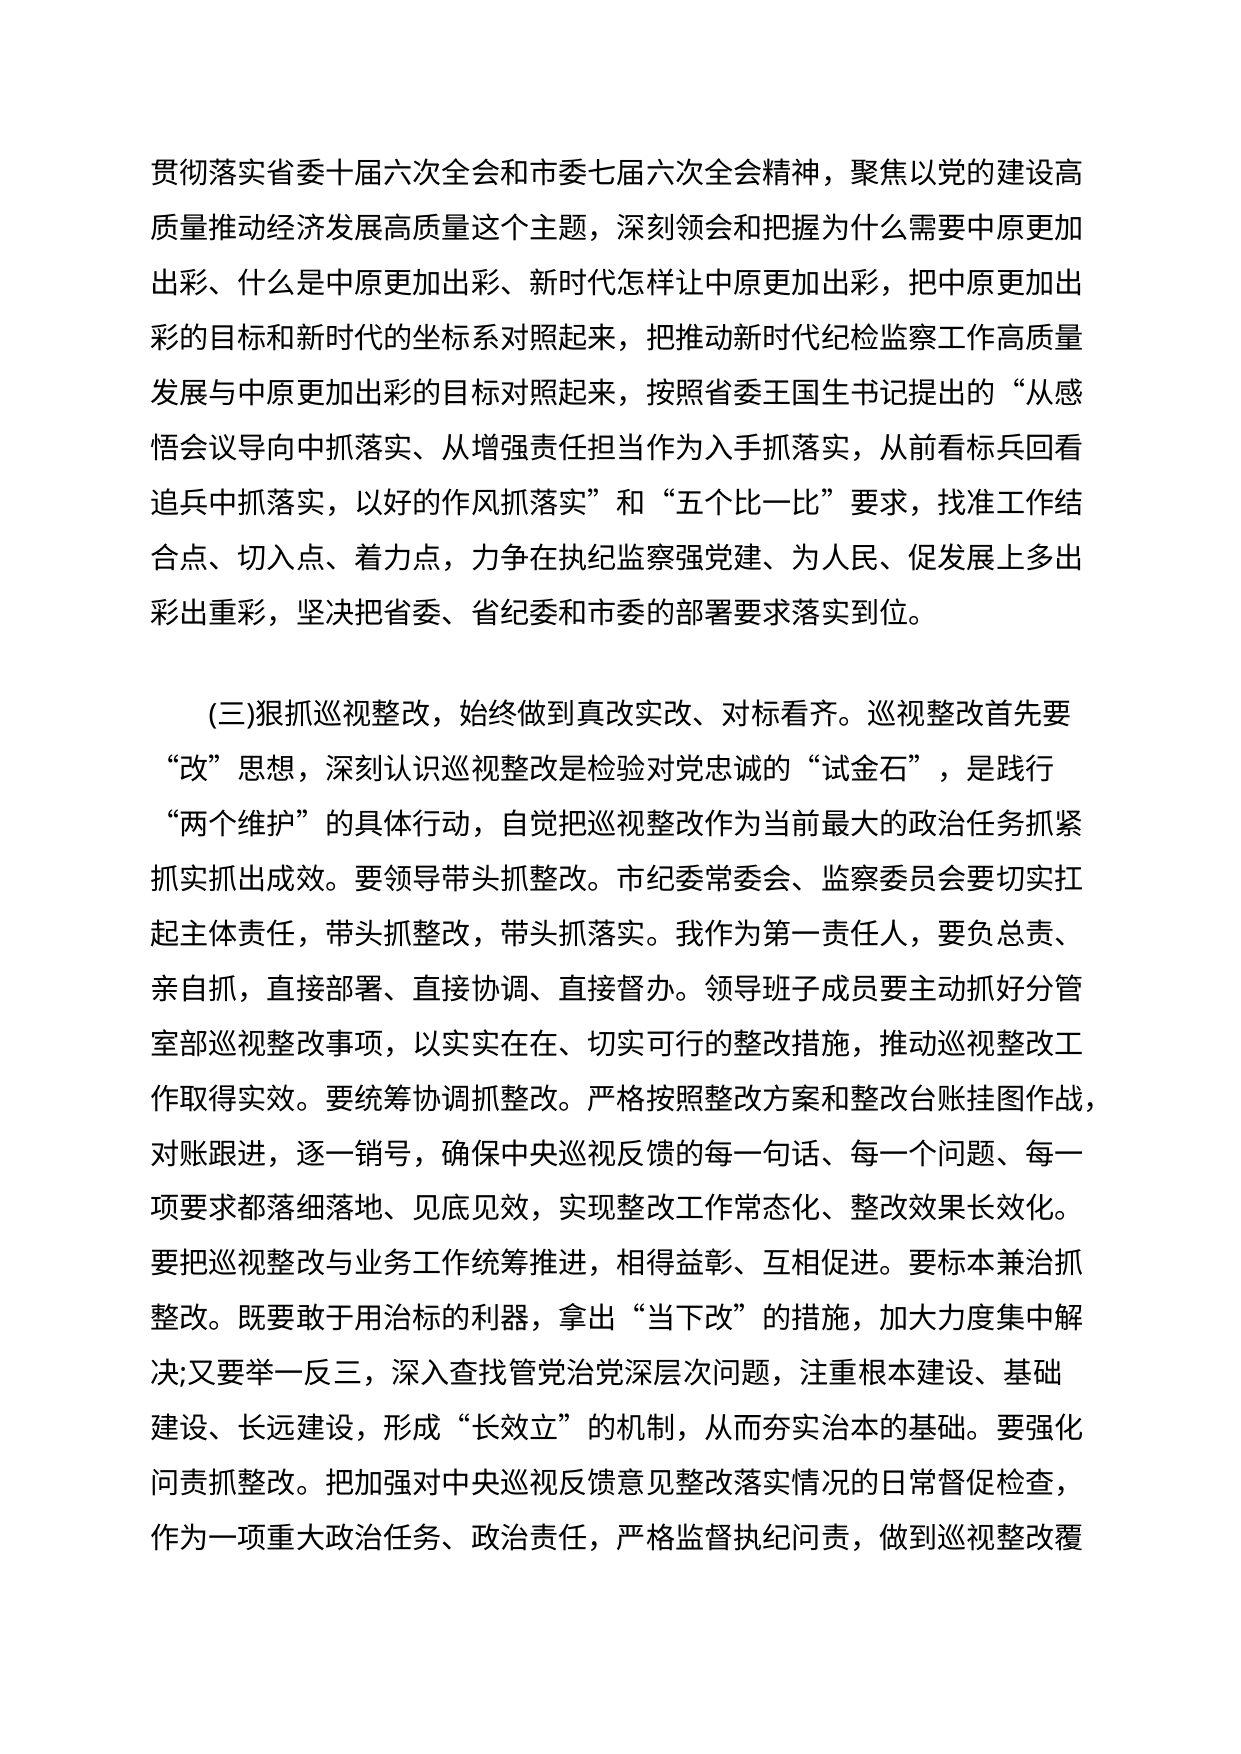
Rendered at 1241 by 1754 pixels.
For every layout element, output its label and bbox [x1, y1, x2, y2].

text [150, 691, 1090, 1557]
text [150, 150, 1090, 631]
